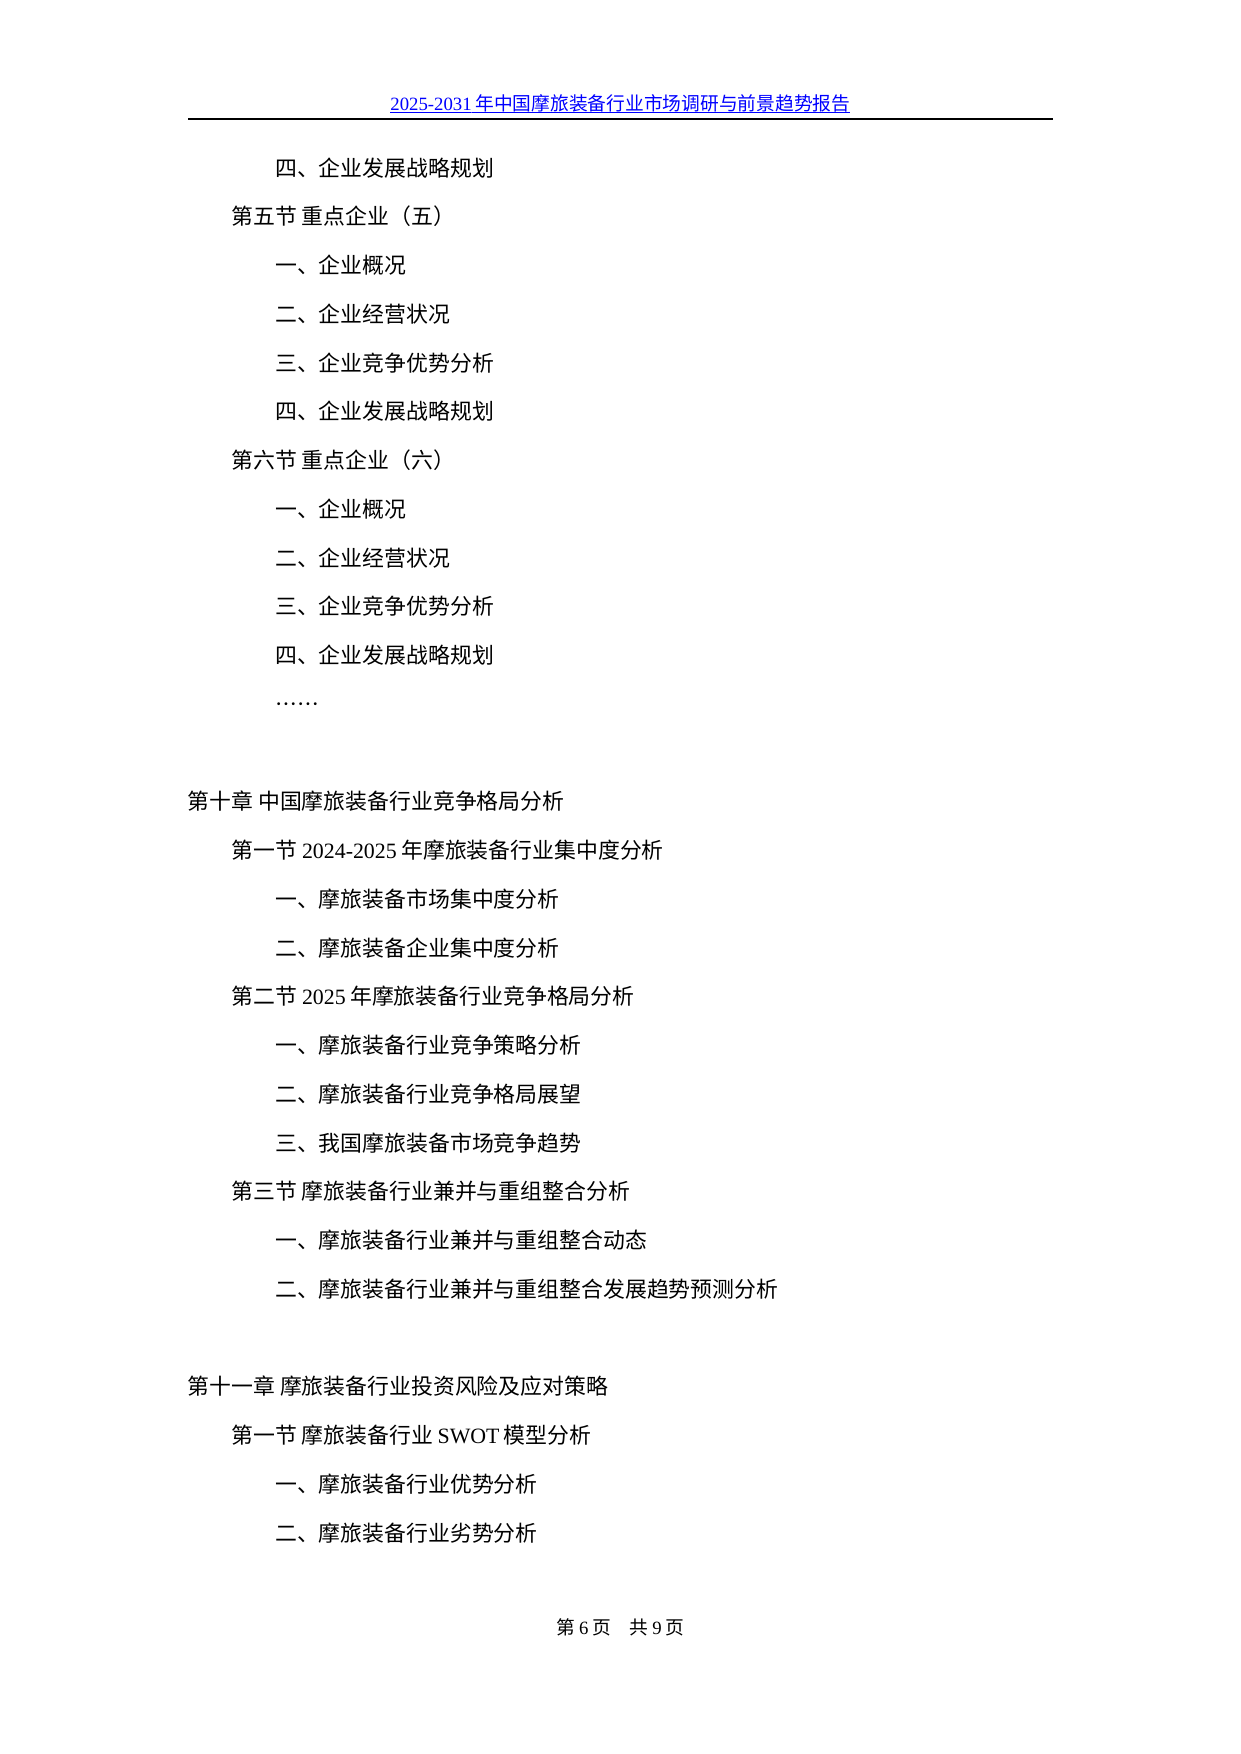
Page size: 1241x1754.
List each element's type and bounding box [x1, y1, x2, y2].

text [187, 150, 1053, 1548]
